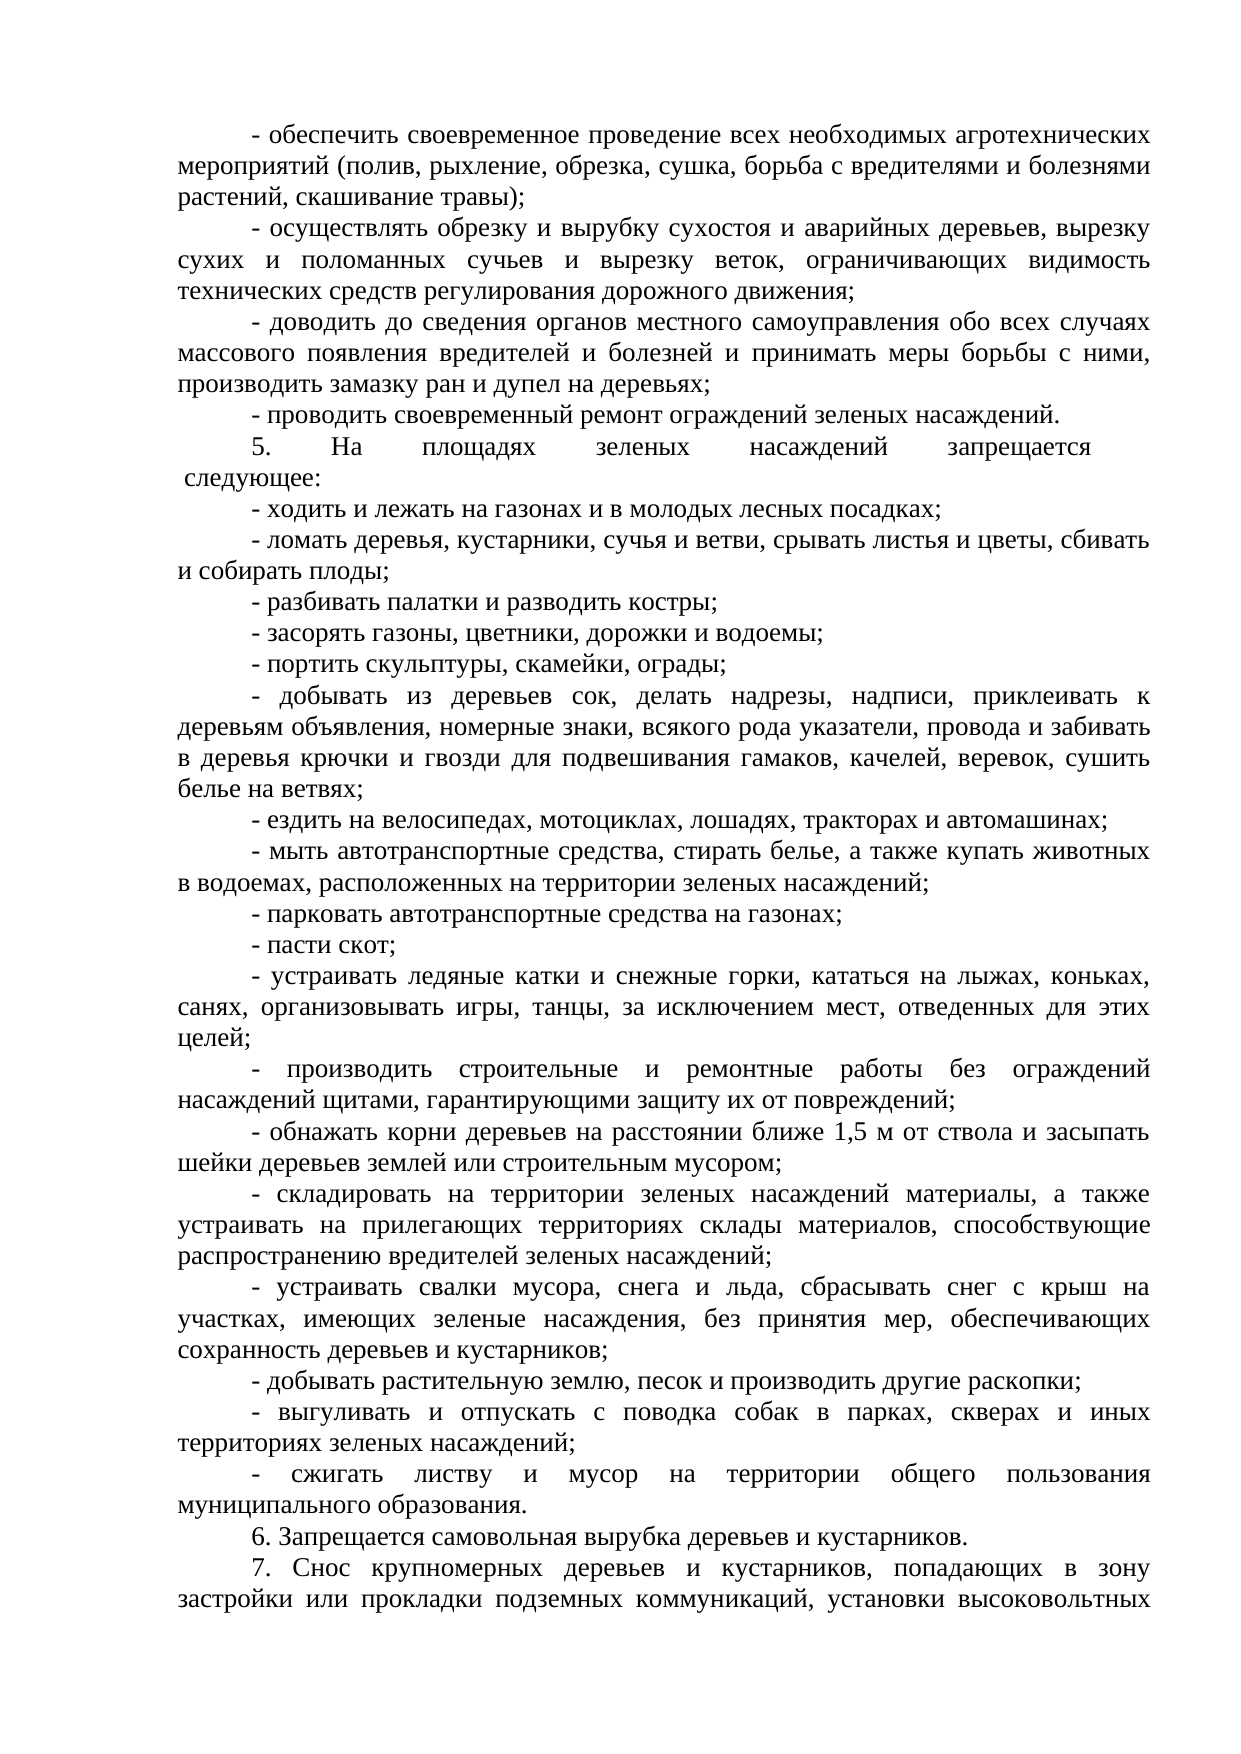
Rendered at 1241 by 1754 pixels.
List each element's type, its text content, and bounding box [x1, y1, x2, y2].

text - ездить на велосипедах, мотоциклах, лошадях, тракторах и автомашинах; [177, 803, 1152, 834]
text - проводить своевременный ремонт ограждений зеленых насаждений. [177, 398, 1152, 429]
text - сжигать листву и мусор на территории общего пользования муниципального образования. [177, 1457, 1152, 1520]
text - складировать на территории зеленых насаждений материалы, а также устраивать на прилегающих территориях склады материалов, способствующие распространению вредителей зеленых насаждений; [177, 1177, 1152, 1271]
text - добывать из деревьев сок, делать надрезы, надписи, приклеивать к деревьям объявления, номерные знаки, всякого рода указатели, провода и забивать в деревья крючки и гвозди для подвешивания гамаков, качелей, веревок, сушить белье на ветвях; [177, 679, 1152, 803]
text - выгуливать и отпускать с поводка собак в парках, скверах и иных территориях зеленых насаждений; [177, 1395, 1152, 1457]
text - засорять газоны, цветники, дорожки и водоемы; [177, 616, 1152, 648]
text 5. На площадях зеленых насаждений запрещается следующее: [177, 429, 1152, 492]
text - парковать автотранспортные средства на газонах; [177, 897, 1152, 928]
text - осуществлять обрезку и вырубку сухостоя и аварийных деревьев, вырезку сухих и поломанных сучьев и вырезку веток, ограничивающих видимость технических средств регулирования дорожного движения; [177, 212, 1152, 305]
text - добывать растительную землю, песок и производить другие раскопки; [177, 1364, 1152, 1395]
text - ходить и лежать на газонах и в молодых лесных посадках; [177, 492, 1152, 523]
text - доводить до сведения органов местного самоуправления обо всех случаях массового появления вредителей и болезней и принимать меры борьбы с ними, производить замазку ран и дупел на деревьях; [177, 305, 1152, 398]
text - пасти скот; [177, 928, 1152, 959]
text 6. Запрещается самовольная вырубка деревьев и кустарников. [177, 1520, 1152, 1551]
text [177, 1551, 1152, 1613]
text - разбивать палатки и разводить костры; [177, 585, 1152, 616]
text - ломать деревья, кустарники, сучья и ветви, срывать листья и цветы, сбивать и собирать плоды; [177, 523, 1152, 585]
text - устраивать свалки мусора, снега и льда, сбрасывать снег с крыш на участках, имеющих зеленые насаждения, без принятия мер, обеспечивающих сохранность деревьев и кустарников; [177, 1271, 1152, 1364]
text - портить скульптуры, скамейки, ограды; [177, 648, 1152, 679]
text - устраивать ледяные катки и снежные горки, кататься на лыжах, коньках, санях, организовывать игры, танцы, за исключением мест, отведенных для этих целей; [177, 959, 1152, 1052]
text - обеспечить своевременное проведение всех необходимых агротехнических мероприятий (полив, рыхление, обрезка, сушка, борьба с вредителями и болезнями растений, скашивание травы); [177, 118, 1152, 212]
text - производить строительные и ремонтные работы без ограждений насаждений щитами, гарантирующими защиту их от повреждений; [177, 1052, 1152, 1115]
text - мыть автотранспортные средства, стирать белье, а также купать животных в водоемах, расположенных на территории зеленых насаждений; [177, 834, 1152, 897]
text - обнажать корни деревьев на расстоянии ближе 1,5 м от ствола и засыпать шейки деревьев землей или строительным мусором; [177, 1115, 1152, 1177]
